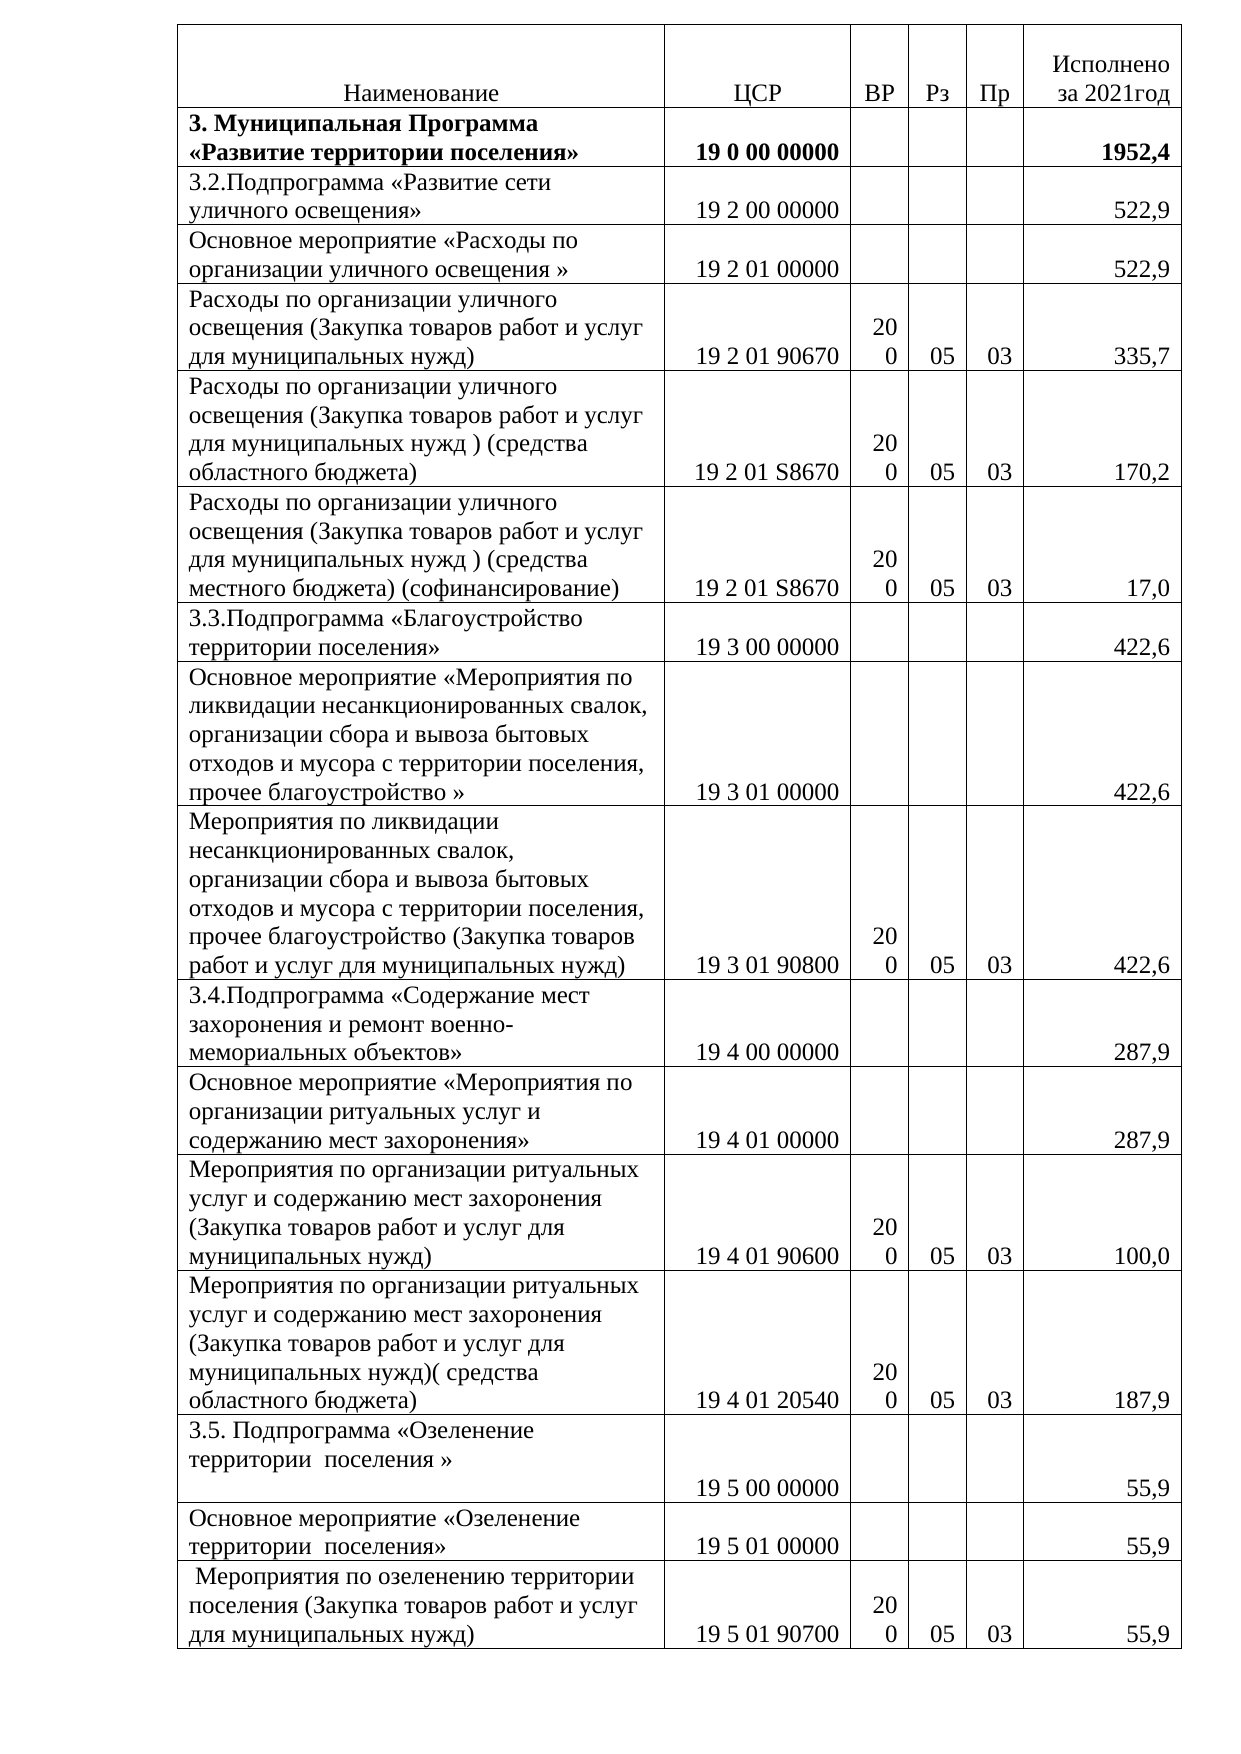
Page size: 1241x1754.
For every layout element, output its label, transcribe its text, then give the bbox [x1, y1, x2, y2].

table_cell 19 2 01 00000 [665, 225, 850, 283]
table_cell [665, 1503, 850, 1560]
table_cell 19 2 00 00000 [665, 167, 850, 224]
table_cell 3.3.Подпрограмма «Благоустройство территории поселения» [178, 603, 664, 661]
table_cell Мероприятия по ликвидации несанкционированных свалок, организации сбора и вывоза бытовых отходов и мусора с территории поселения, прочее благоустройство (Закупка товаров работ и услуг для муниципальных нужд) [178, 806, 664, 979]
table_cell [851, 1415, 908, 1502]
table_cell 19 4 01 00000 [665, 1067, 850, 1153]
table_cell [967, 980, 1023, 1066]
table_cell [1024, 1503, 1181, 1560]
table_cell 19 2 01 S8670 [665, 487, 850, 602]
table_cell 05 [909, 1155, 966, 1269]
table_cell 19 3 01 90800 [665, 806, 850, 979]
table_cell 05 [909, 371, 966, 486]
table_cell 05 [909, 1271, 966, 1414]
table_cell [967, 1067, 1023, 1153]
table_cell 05 [909, 806, 966, 979]
table_cell 19 3 00 00000 [665, 603, 850, 661]
table_cell 287,9 [1024, 980, 1181, 1066]
table_cell [909, 603, 966, 661]
table_cell [909, 1067, 966, 1153]
table_cell 3.2.Подпрограмма «Развитие сети уличного освещения» [178, 167, 664, 224]
table_cell 200 [851, 806, 908, 979]
table_cell [851, 108, 908, 166]
table_cell 3.5. Подпрограмма «Озеленение территории поселения » [178, 1415, 664, 1502]
table_cell 3.4.Подпрограмма «Содержание мест захоронения и ремонт военно-мемориальных объектов» [178, 980, 664, 1066]
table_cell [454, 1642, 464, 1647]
table_cell 422,6 [1024, 662, 1181, 805]
table_cell 03 [967, 487, 1023, 602]
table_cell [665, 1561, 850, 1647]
table_cell [851, 167, 908, 224]
table_cell Расходы по организации уличного освещения (Закупка товаров работ и услуг для муниципальных нужд ) (средства областного бюджета) [178, 371, 664, 486]
table_cell [851, 1067, 908, 1153]
table_cell [967, 603, 1023, 661]
table_cell 03 [967, 1155, 1023, 1269]
table_cell 200 [851, 487, 908, 602]
table_cell 200 [851, 1155, 908, 1269]
table_cell [909, 167, 966, 224]
table_cell 17,0 [1024, 487, 1181, 602]
table_cell 287,9 [1024, 1067, 1181, 1153]
table_cell 03 [967, 371, 1023, 486]
table_cell [967, 1415, 1023, 1502]
table_header Пр [967, 25, 1023, 107]
table_cell Мероприятия по организации ритуальных услуг и содержанию мест захоронения (Закупка товаров работ и услуг для муниципальных нужд)( средства областного бюджета) [178, 1271, 664, 1414]
table_cell 3. Муниципальная Программа «Развитие территории поселения» [178, 108, 664, 166]
table_cell 05 [909, 487, 966, 602]
table_cell [909, 662, 966, 805]
table_cell [851, 603, 908, 661]
table_cell Расходы по организации уличного освещения (Закупка товаров работ и услуг для муниципальных нужд ) (средства местного бюджета) (софинансирование) [178, 487, 664, 602]
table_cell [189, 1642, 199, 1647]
table_cell 19 0 00 00000 [665, 108, 850, 166]
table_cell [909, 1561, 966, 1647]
table_cell 100,0 [1024, 1155, 1181, 1269]
table_cell 19 2 01 90670 [665, 284, 850, 370]
table_cell [909, 225, 966, 283]
table_cell [851, 662, 908, 805]
table_cell [967, 167, 1023, 224]
table_header ЦСР [665, 25, 850, 107]
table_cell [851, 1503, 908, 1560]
table_cell 200 [851, 1271, 908, 1414]
table_cell 19 4 01 20540 [665, 1271, 850, 1414]
table_cell 19 3 01 00000 [665, 662, 850, 805]
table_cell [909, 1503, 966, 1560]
table_cell 1952,4 [1024, 108, 1181, 166]
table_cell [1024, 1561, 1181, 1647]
table_cell 187,9 [1024, 1271, 1181, 1414]
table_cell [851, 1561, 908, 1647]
table_cell 55,9 [1024, 1415, 1181, 1502]
table_cell 170,2 [1024, 371, 1181, 486]
table_cell 522,9 [1024, 225, 1181, 283]
table_cell 03 [967, 284, 1023, 370]
table_cell [909, 108, 966, 166]
table_header Наименование [178, 25, 664, 107]
table_cell [967, 225, 1023, 283]
table_cell 19 4 01 90600 [665, 1155, 850, 1269]
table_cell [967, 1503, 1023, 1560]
table_cell 422,6 [1024, 603, 1181, 661]
table_cell Основное мероприятие «Мероприятия по организации ритуальных услуг и содержанию мест захоронения» [178, 1067, 664, 1153]
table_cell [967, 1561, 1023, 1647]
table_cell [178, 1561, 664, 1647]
table_header Исполнено за 2021год [1024, 25, 1181, 107]
table_cell Расходы по организации уличного освещения (Закупка товаров работ и услуг для муниципальных нужд) [178, 284, 664, 370]
table_cell [967, 108, 1023, 166]
table_header ВР [851, 25, 908, 107]
table_cell [909, 1415, 966, 1502]
table_cell Основное мероприятие «Озеленение территории поселения» [178, 1503, 664, 1560]
table_cell Мероприятия по организации ритуальных услуг и содержанию мест захоронения (Закупка товаров работ и услуг для муниципальных нужд) [178, 1155, 664, 1269]
table_cell [851, 980, 908, 1066]
table_cell 522,9 [1024, 167, 1181, 224]
table_cell [967, 662, 1023, 805]
table_cell [851, 225, 908, 283]
table_cell [909, 980, 966, 1066]
table_cell 422,6 [1024, 806, 1181, 979]
table_cell Основное мероприятие «Мероприятия по ликвидации несанкционированных свалок, организации сбора и вывоза бытовых отходов и мусора с территории поселения, прочее благоустройство » [178, 662, 664, 805]
table_cell 200 [851, 284, 908, 370]
table_header Рз [909, 25, 966, 107]
table_cell 19 4 00 00000 [665, 980, 850, 1066]
table_cell 335,7 [1024, 284, 1181, 370]
table_cell 200 [851, 371, 908, 486]
table_cell 03 [967, 1271, 1023, 1414]
table_cell 19 2 01 S8670 [665, 371, 850, 486]
table_cell 19 5 00 00000 [665, 1415, 850, 1502]
table_cell Основное мероприятие «Расходы по организации уличного освещения » [178, 225, 664, 283]
table_cell 05 [909, 284, 966, 370]
table_cell 03 [967, 806, 1023, 979]
